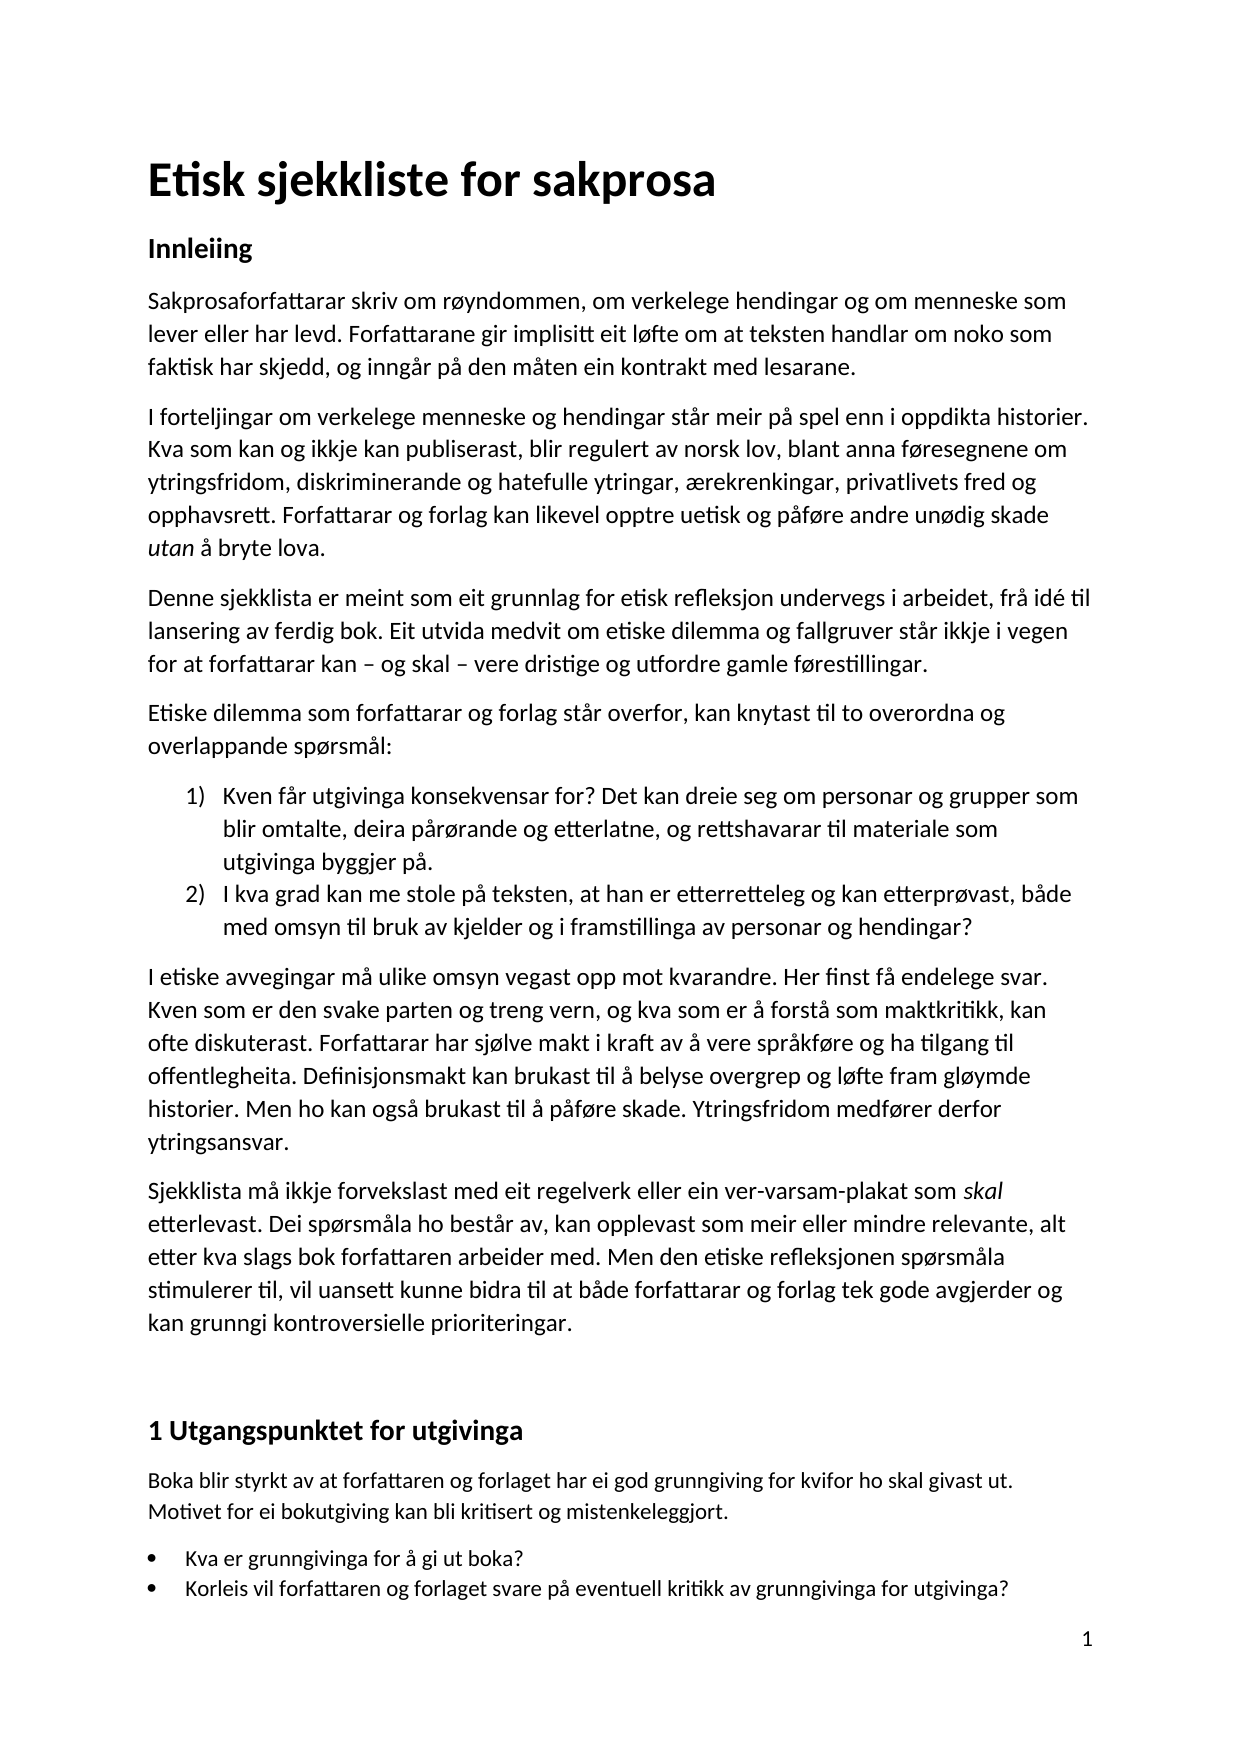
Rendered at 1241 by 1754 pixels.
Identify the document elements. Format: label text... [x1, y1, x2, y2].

list Kven får utgivinga konsekvensar for? Det kan dreie seg om personar og grupper som blir omtalte, deira pårørande og etterlatne, og rettshavarar til materiale som utgivinga byggjer på. [185, 780, 1093, 876]
text Sjekklista må ikkje forvekslast med eit regelverk eller ein ver-varsam-plakat som skal etterlevast. Dei spørsmåla ho består av, kan opplevast som meir eller mindre relevante, alt etter kva slags bok forfattaren arbeider med. Men den etiske refleksjonen spørsmåla stimulerer til, vil uansett kunne bidra til at både forfattarar og forlag tek gode avgjerder og kan grunngi kontroversielle prioriteringar. [148, 1175, 1093, 1337]
text Sakprosaforfattarar skriv om røyndommen, om verkelege hendingar og om menneske som lever eller har levd. Forfattarane gir implisitt eit løfte om at teksten handlar om noko som faktisk har skjedd, og inngår på den måten ein kontrakt med lesarane. [148, 285, 1093, 382]
text Etisk sjekkliste for sakprosa [148, 148, 1093, 209]
list Korleis vil forfattaren og forlaget svare på eventuell kritikk av grunngivinga for utgivinga? [148, 1574, 1093, 1602]
text Denne sjekklista er meint som eit grunnlag for etisk refleksjon undervegs i arbeidet, frå idé til lansering av ferdig bok. Eit utvida medvit om etiske dilemma og fallgruver står ikkje i vegen for at forfattarar kan – og skal – vere dristige og utfordre gamle førestillingar. [148, 582, 1093, 678]
text I forteljingar om verkelege menneske og hendingar står meir på spel enn i oppdikta historier. Kva som kan og ikkje kan publiserast, blir regulert av norsk lov, blant anna føresegnene om ytringsfridom, diskriminerande og hatefulle ytringar, ærekrenkingar, privatlivets fred og opphavsrett. Forfattarar og forlag kan likevel opptre uetisk og påføre andre unødig skade utan å bryte lova. [148, 401, 1093, 563]
list I kva grad kan me stole på teksten, at han er etterretteleg og kan etterprøvast, både med omsyn til bruk av kjelder og i framstillinga av personar og hendingar? [185, 878, 1093, 942]
text 1 Utgangspunktet for utgivinga [148, 1412, 1093, 1447]
text Etiske dilemma som forfattarar og forlag står overfor, kan knytast til to overordna og overlappande spørsmål: [148, 697, 1093, 761]
text Innleiing [148, 230, 1093, 266]
text Boka blir styrkt av at forfattaren og forlaget har ei god grunngiving for kvifor ho skal givast ut. Motivet for ei bokutgiving kan bli kritisert og mistenkeleggjort. [148, 1467, 1093, 1525]
list Kva er grunngivinga for å gi ut boka? [148, 1544, 1093, 1572]
text I etiske avvegingar må ulike omsyn vegast opp mot kvarandre. Her finst få endelege svar. Kven som er den svake parten og treng vern, og kva som er å forstå som maktkritikk, kan ofte diskuterast. Forfattarar har sjølve makt i kraft av å vere språkføre og ha tilgang til offentlegheita. Definisjonsmakt kan brukast til å belyse overgrep og løfte fram gløymde historier. Men ho kan også brukast til å påføre skade. Ytringsfridom medfører derfor ytringsansvar. [148, 961, 1093, 1156]
